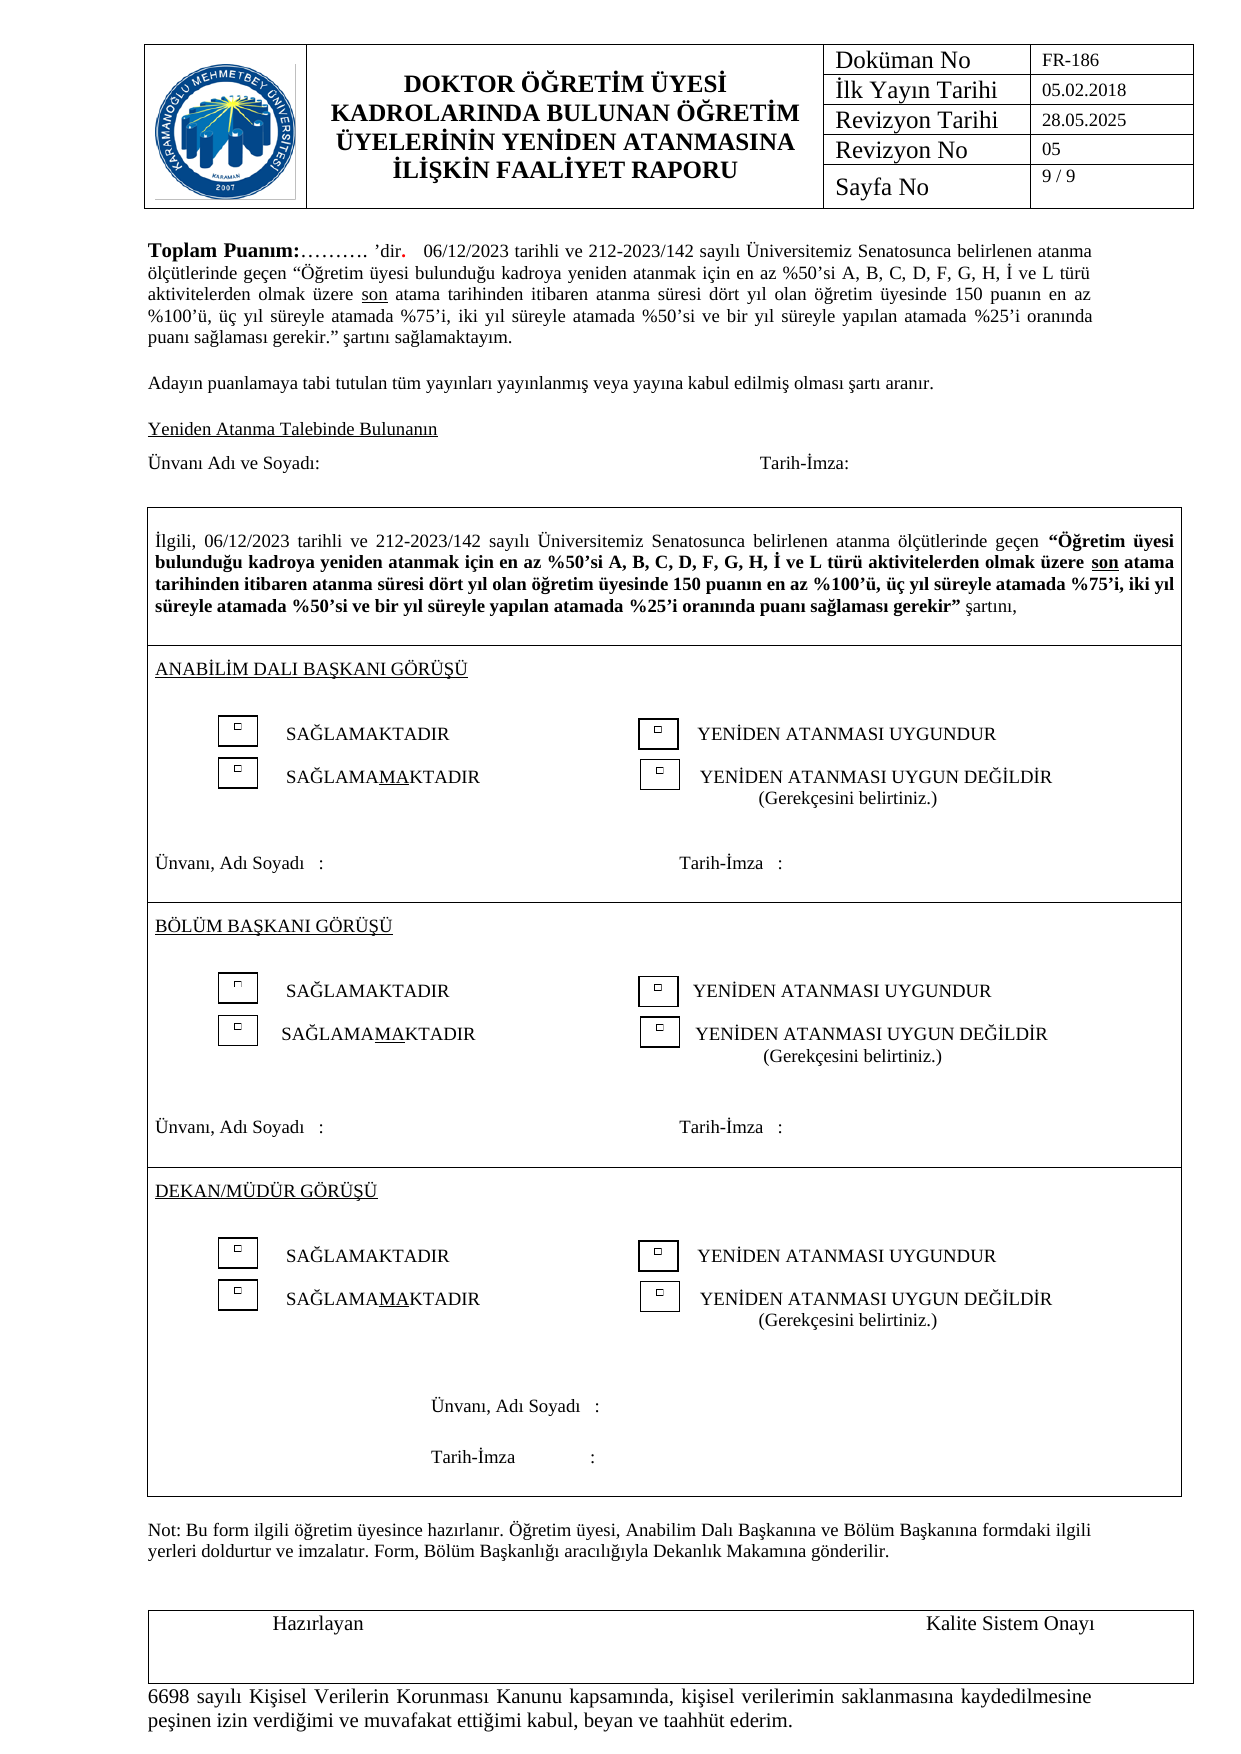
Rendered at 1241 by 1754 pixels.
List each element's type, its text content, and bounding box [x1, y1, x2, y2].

subtitle Yeniden Atanma Talebinde Bulunanın [148, 417, 1093, 439]
text Ünvanı Adı ve Soyadı: Tarih-İmza: [148, 452, 1093, 473]
text Not: Bu form ilgili öğretim üyesince hazırlanır. Öğretim üyesi, Anabilim Dalı Başkanına ve Bölüm Başkanına formdaki ilgili yerleri doldurtur ve imzalatır. Form, Bölüm Başkanlığı aracılığıyla Dekanlık Makamına gönderilir. [148, 1519, 1093, 1562]
table_cell ANABİLİM DALI BAŞKANI GÖRÜŞÜ SAĞLAMAKTADIR YENİDEN ATANMASI UYGUNDUR SAĞLAMAMAKTADIR YENİDEN ATANMASI UYGUN DEĞİLDİR (Gerekçesini belirtiniz.) Ünvanı, Adı Soyadı : Tarih-İmza : [148, 646, 1181, 902]
table_cell DEKAN/MÜDÜR GÖRÜŞÜ SAĞLAMAKTADIR YENİDEN ATANMASI UYGUNDUR SAĞLAMAMAKTADIR YENİDEN ATANMASI UYGUN DEĞİLDİR (Gerekçesini belirtiniz.) Ünvanı, Adı Soyadı : Tarih-İmza : [148, 1168, 1181, 1496]
text Adayın puanlamaya tabi tutulan tüm yayınları yayınlanmış veya yayına kabul edilmiş olması şartı aranır. [148, 372, 1093, 393]
picture [154, 63, 296, 200]
text Toplam Puanım:………. ’dir. 06/12/2023 tarihli ve 212-2023/142 sayılı Üniversitemiz Senatosunca belirlenen atanma ölçütlerinde geçen “Öğretim üyesi bulunduğu kadroya yeniden atanmak için en az %50’si A, B, C, D, F, G, H, İ ve L türü aktivitelerden olmak üzere son atama tarihinden itibaren atanma süresi dört yıl olan öğretim üyesinde 150 puanın en az %100’ü, üç yıl süreyle atamada %75’i, iki yıl süreyle atamada %50’si ve bir yıl süreyle yapılan atamada %25’i oranında puanı sağlaması gerekir.” şartını sağlamaktayım. [148, 237, 1093, 348]
table_header İlgili, 06/12/2023 tarihli ve 212-2023/142 sayılı Üniversitemiz Senatosunca belirlenen atanma ölçütlerinde geçen “Öğretim üyesi bulunduğu kadroya yeniden atanmak için en az %50’si A, B, C, D, F, G, H, İ ve L türü aktivitelerden olmak üzere son atama tarihinden itibaren atanma süresi dört yıl olan öğretim üyesinde 150 puanın en az %100’ü, üç yıl süreyle atamada %75’i, iki yıl süreyle atamada %50’si ve bir yıl süreyle yapılan atamada %25’i oranında puanı sağlaması gerekir” şartını, [148, 508, 1181, 645]
table_cell BÖLÜM BAŞKANI GÖRÜŞÜ SAĞLAMAKTADIR YENİDEN ATANMASI UYGUNDUR SAĞLAMAMAKTADIR YENİDEN ATANMASI UYGUN DEĞİLDİR (Gerekçesini belirtiniz.) Ünvanı, Adı Soyadı : Tarih-İmza : [148, 903, 1181, 1167]
